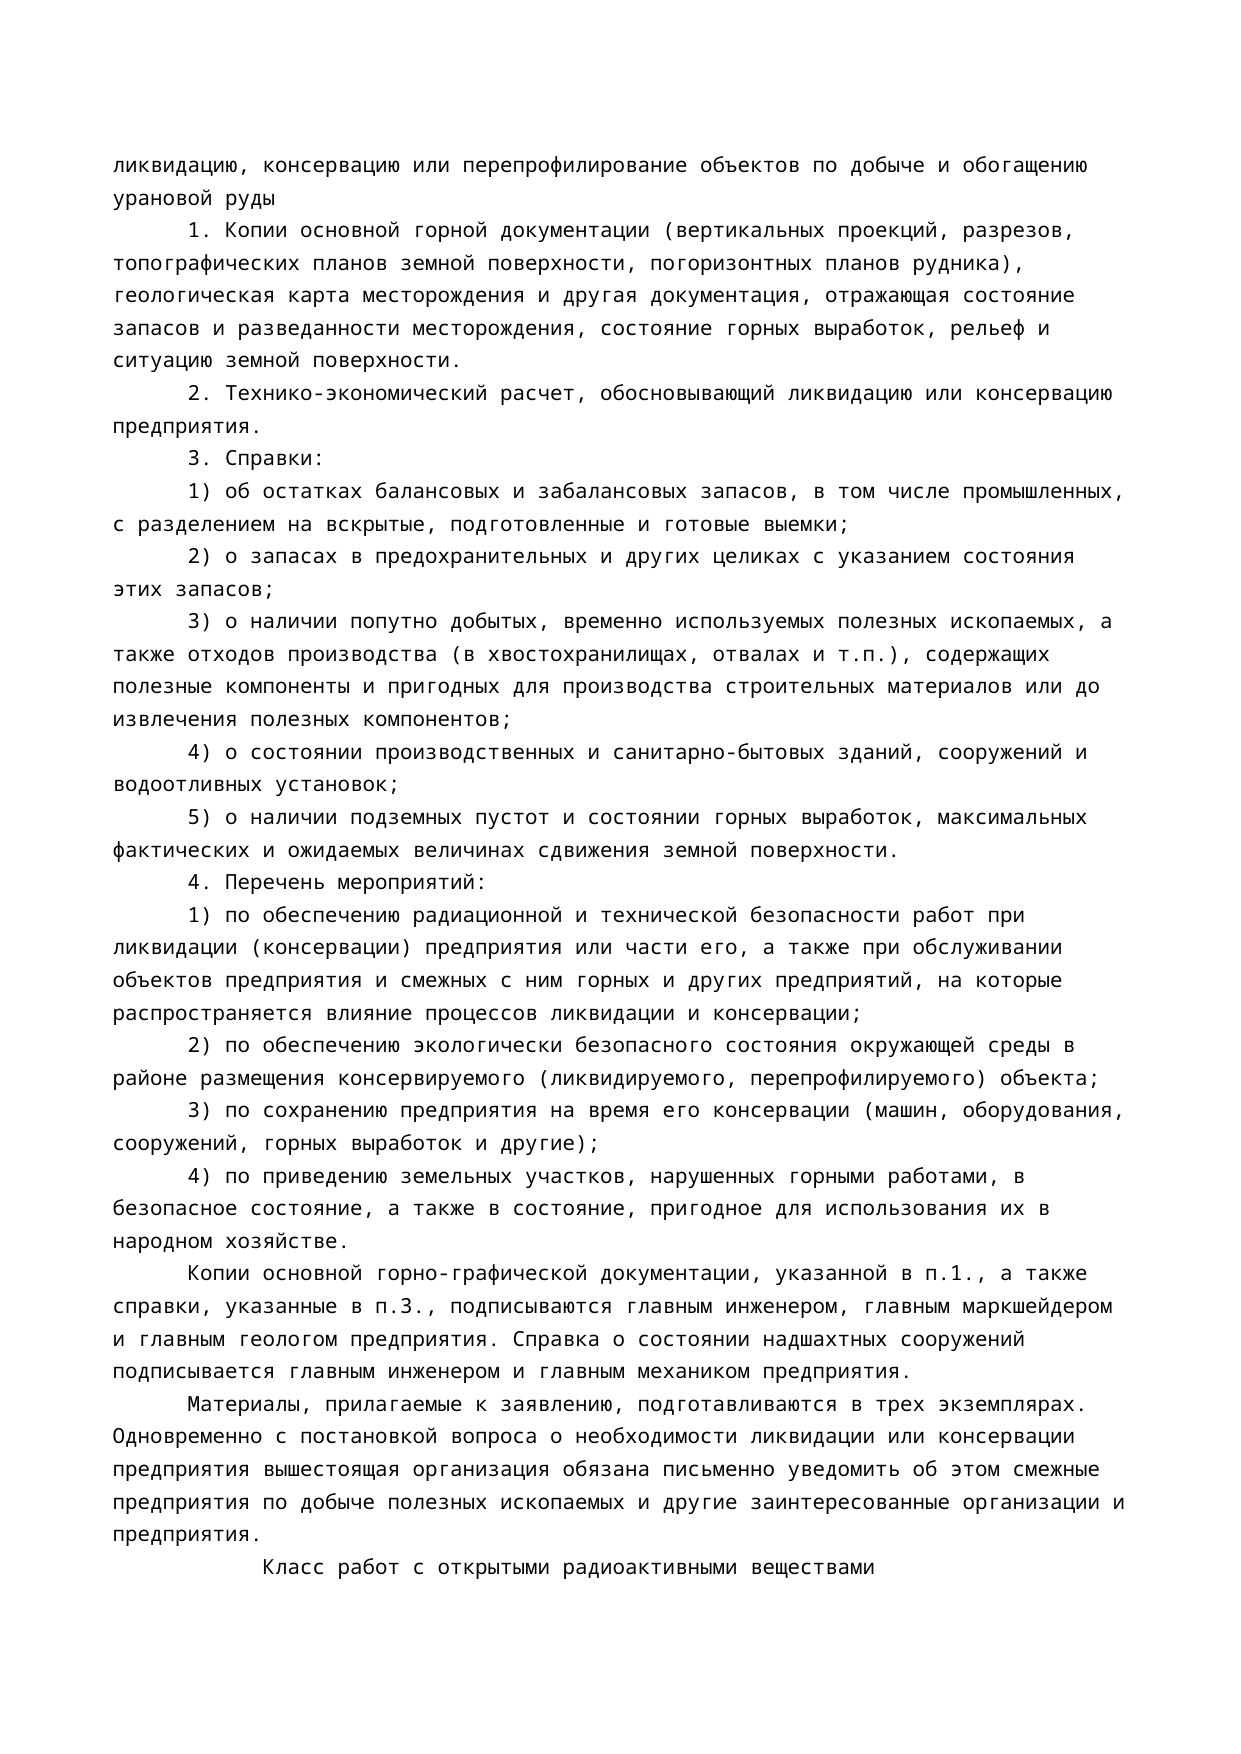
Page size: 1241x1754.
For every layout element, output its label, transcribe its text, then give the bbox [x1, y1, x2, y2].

text 1. Копии основной горной документации (вертикальных проекций, разрезов, топографических планов земной поверхности, погоризонтных планов рудника), геологическая карта месторождения и другая документация, отражающая состояние запасов и разведанности месторождения, состояние горных выработок, рельеф и ситуацию земной поверхности. 2. Технико-экономический расчет, обосновывающий ликвидацию или консервацию предприятия. 3. Справки: 1) об остатках балансовых и забалансовых запасов, в том числе промышленных, с разделением на вскрытые, подготовленные и готовые выемки; 2) о запасах в предохранительных и других целиках с указанием состояния этих запасов; 3) о наличии попутно добытых, временно используемых полезных ископаемых, а также отходов производства (в хвостохранилищах, отвалах и т.п.), содержащих полезные компоненты и пригодных для производства строительных материалов или до извлечения полезных компонентов; 4) о состоянии производственных и санитарно-бытовых зданий, сооружений и водоотливных установок; 5) о наличии подземных пустот и состоянии горных выработок, максимальных фактических и ожидаемых величинах сдвижения земной поверхности. 4. Перечень мероприятий: 1) по обеспечению радиационной и технической безопасности работ при ликвидации (консервации) предприятия или части его, а также при обслуживании объектов предприятия и смежных с ним горных и других предприятий, на которые распространяется влияние процессов ликвидации и консервации; 2) по обеспечению экологически безопасного состояния окружающей среды в районе размещения консервируемого (ликвидируемого, перепрофилируемого) объекта; 3) по сохранению предприятия на время его консервации (машин, оборудования, сооружений, горных выработок и другие); 4) по приведению земельных участков, нарушенных горными работами, в безопасное состояние, а также в состояние, пригодное для использования их в народном хозяйстве. Копии основной горно-графической документации, указанной в п.1., а также справки, указанные в п.3., подписываются главным инженером, главным маркшейдером и главным геологом предприятия. Справка о состоянии надшахтных сооружений подписывается главным инженером и главным механиком предприятия. Материалы, прилагаемые к заявлению, подготавливаются в трех экземплярах. Одновременно с постановкой вопроса о необходимости ликвидации или консервации предприятия вышестоящая организация обязана письменно уведомить об этом смежные предприятия по добыче полезных ископаемых и другие заинтересованные организации и предприятия. [112, 215, 1128, 1548]
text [112, 150, 1128, 211]
text Класс работ с открытыми радиоактивными веществами [112, 1552, 1128, 1580]
